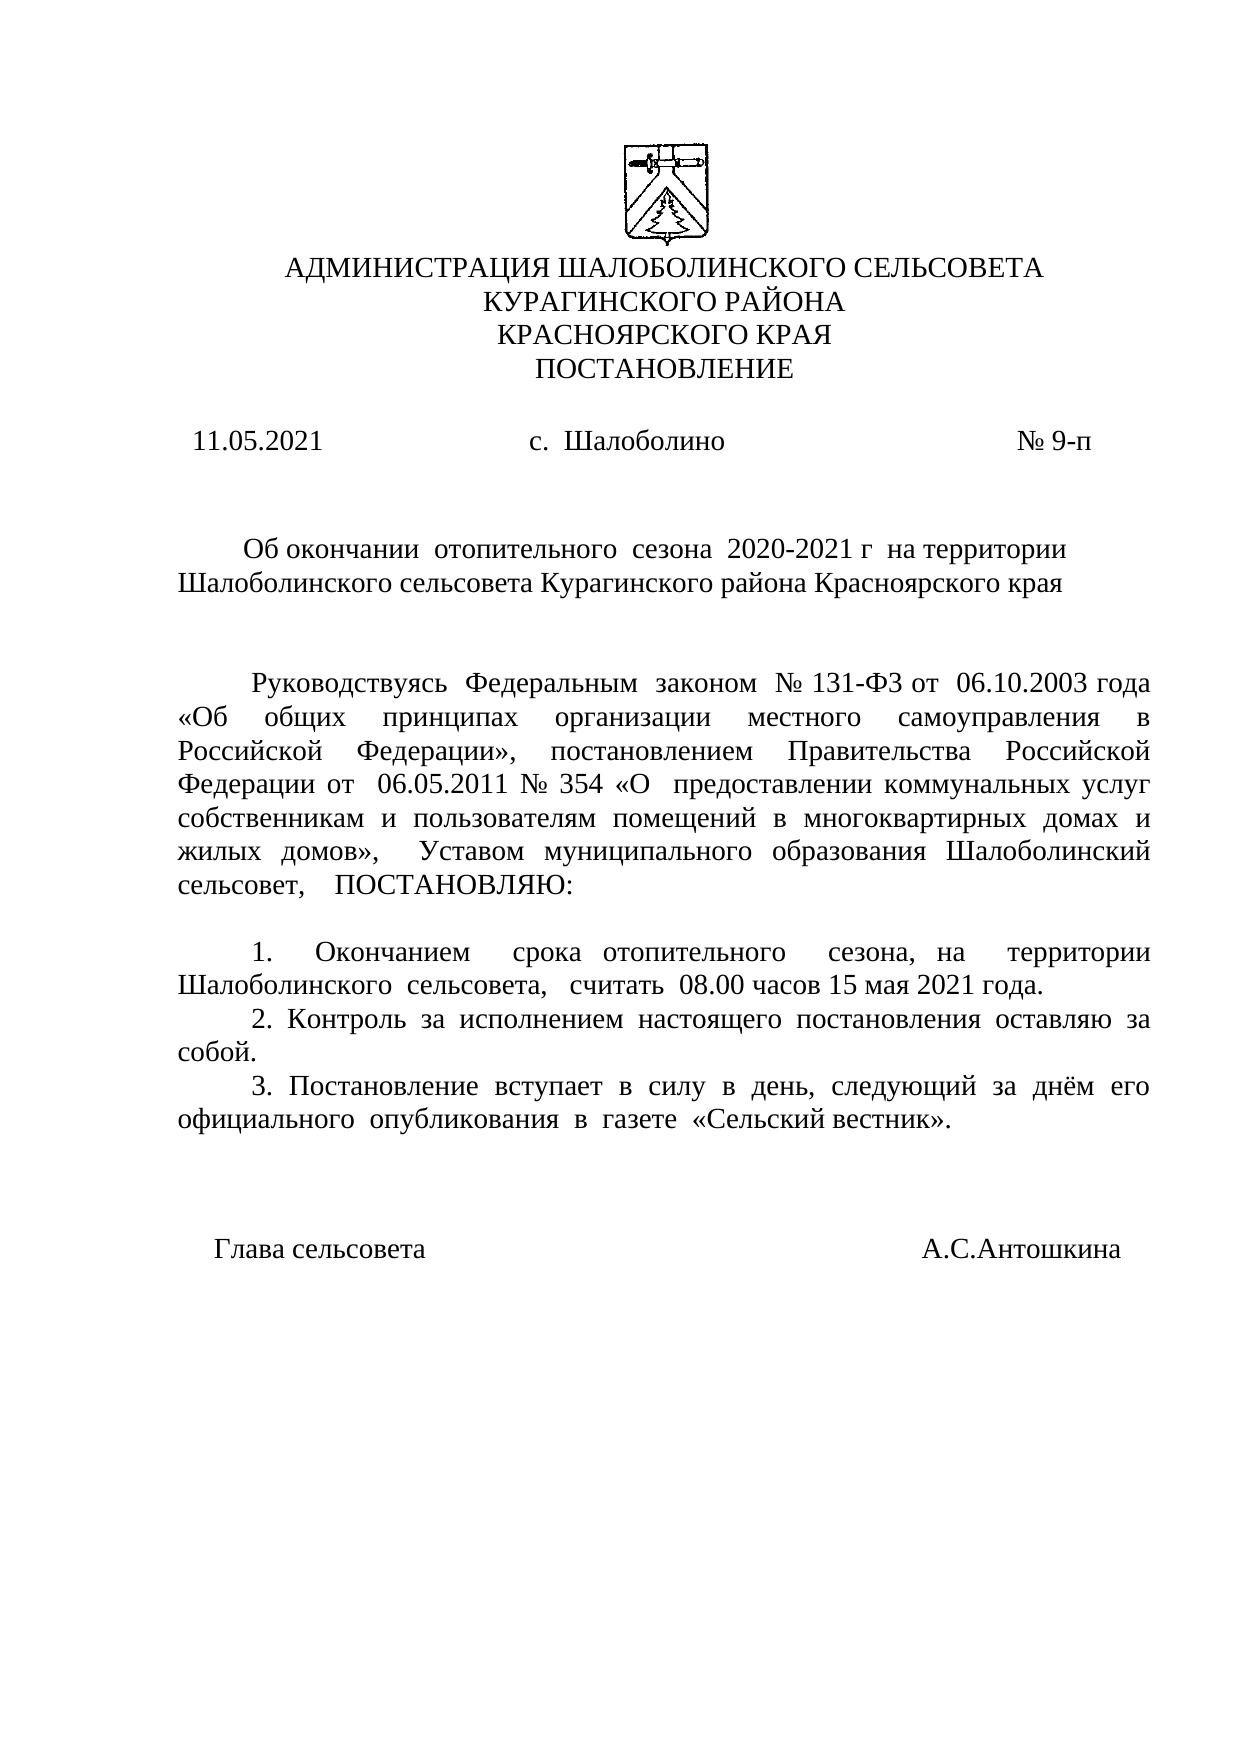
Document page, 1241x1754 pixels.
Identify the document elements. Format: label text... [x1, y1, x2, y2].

text Об окончании отопительного сезона 2020-2021 г на территории Шалоболинского сельсовета Курагинского района Красноярского края [177, 531, 1152, 598]
text Глава сельсовета А.С.Антошкина [177, 1231, 1152, 1265]
text КРАСНОЯРСКОГО КРАЯ [177, 317, 1152, 351]
text 2. Контроль за исполнением настоящего постановления оставляю за собой. [177, 1001, 1152, 1068]
text Руководствуясь Федеральным законом № 131-Ф3 от 06.10.2003 года «Об общих принципах организации местного самоуправления в Российской Федерации», постановлением Правительства Российской Федерации от 06.05.2011 № 354 «О предоставлении коммунальных услуг собственникам и пользователям помещений в многоквартирных домах и жилых домов», Уставом муниципального образования Шалоболинский сельсовет, ПОСТАНОВЛЯЮ: [177, 666, 1152, 900]
text ПОСТАНОВЛЕНИЕ [177, 351, 1152, 384]
text 3. Постановление вступает в силу в день, следующий за днём его официального опубликования в газете «Сельский вестник». [177, 1068, 1152, 1135]
text КУРАГИНСКОГО РАЙОНА [177, 284, 1152, 317]
text 11.05.2021 с. Шалоболино № 9-п [177, 423, 1152, 456]
text АДМИНИСТРАЦИЯ ШАЛОБОЛИНСКОГО СЕЛЬСОВЕТА [177, 250, 1152, 284]
picture [623, 143, 709, 246]
text 1. Окончанием срока отопительного сезона, на территории Шалоболинского сельсовета, считать 08.00 часов 15 мая 2021 года. [177, 934, 1152, 1001]
